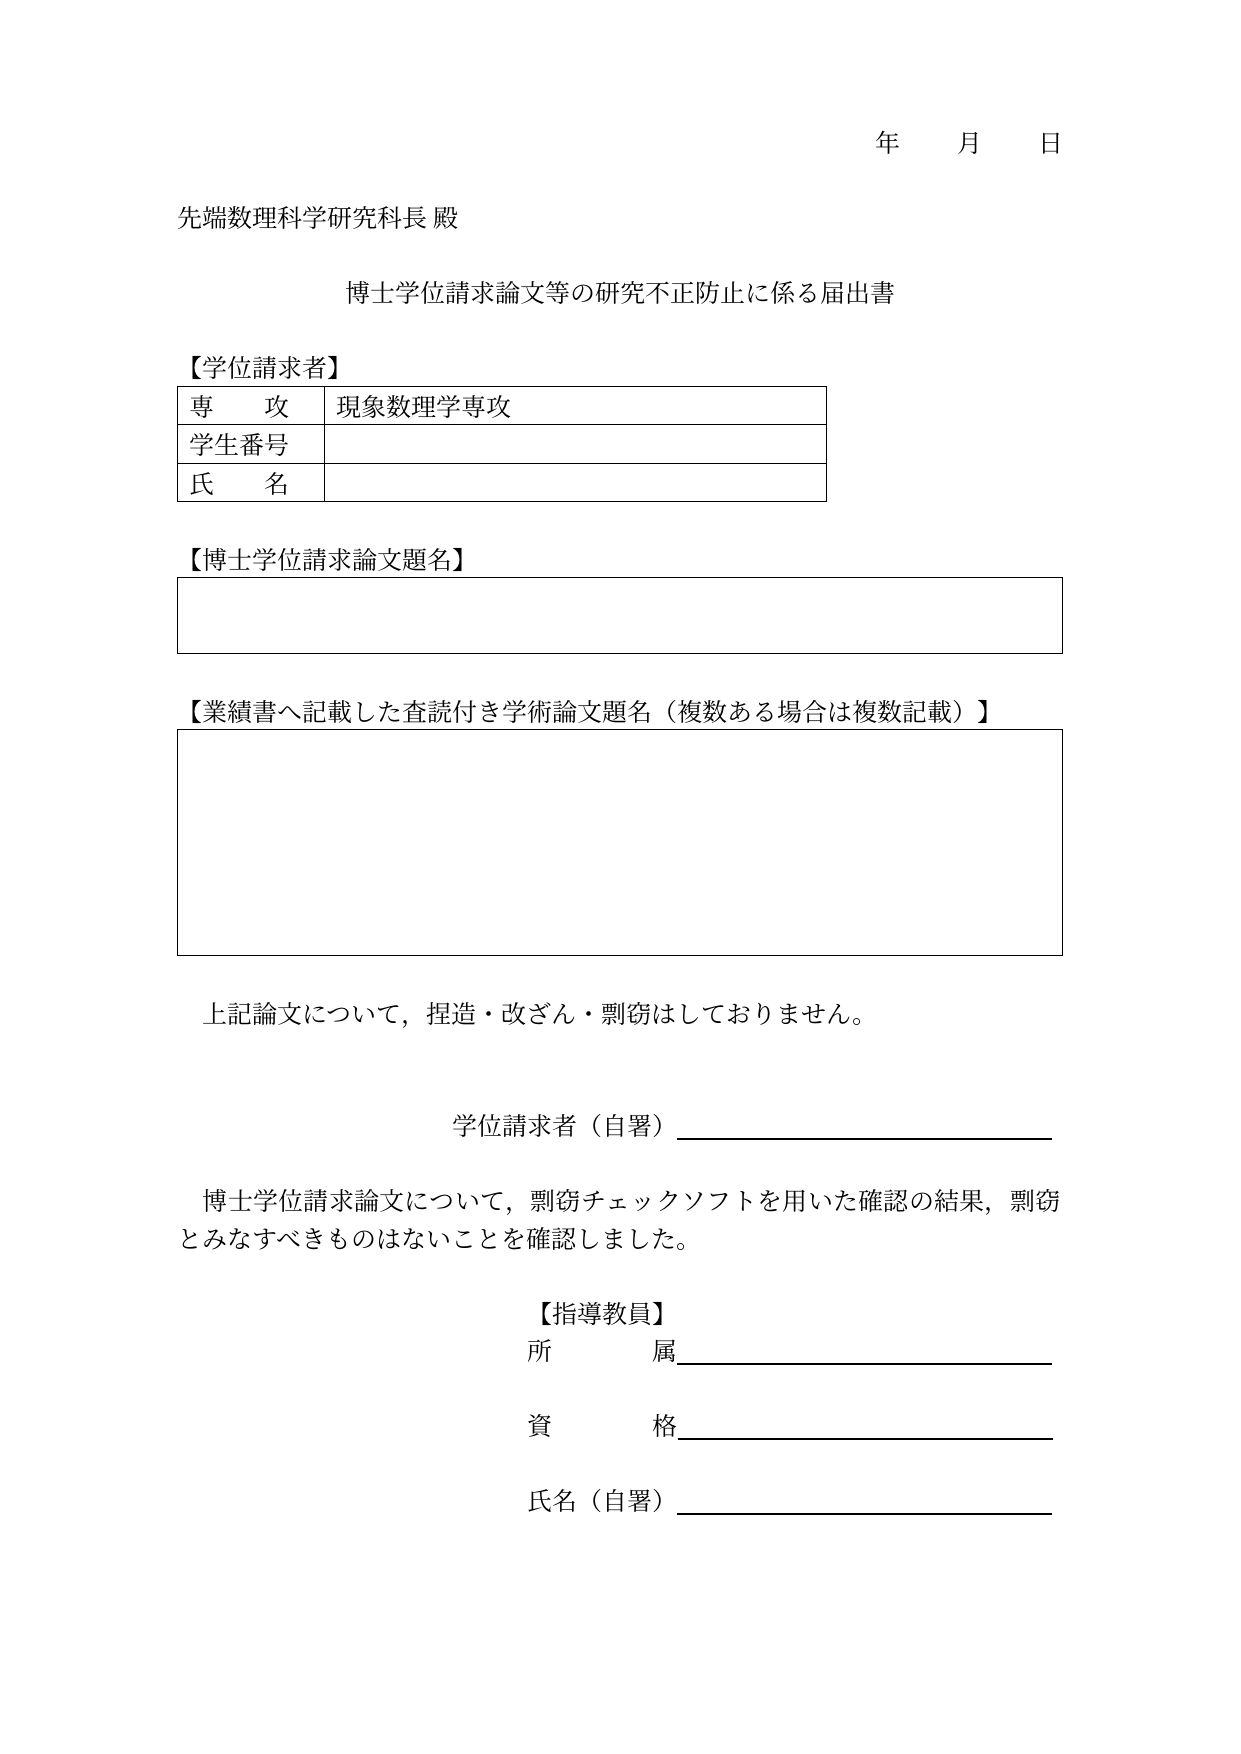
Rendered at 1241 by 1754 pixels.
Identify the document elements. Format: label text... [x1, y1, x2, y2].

text 【学位請求者】 [177, 348, 1063, 386]
table_cell 氏 名 [178, 464, 324, 501]
text 学位請求者（自署） [177, 1106, 1063, 1144]
table_header 現象数理学専攻 [325, 387, 826, 424]
text 博士学位請求論文等の研究不正防止に係る届出書 [177, 273, 1063, 311]
text 博士学位請求論文について，剽窃チェックソフトを用いた確認の結果，剽窃とみなすべきものはないことを確認しました。 [177, 1181, 1063, 1256]
table_header [178, 730, 1062, 955]
text 資 格 [177, 1406, 1063, 1444]
text 氏名（自署） [177, 1481, 1063, 1519]
table_cell 学生番号 [178, 425, 324, 463]
text 【業績書へ記載した査読付き学術論文題名（複数ある場合は複数記載）】 [177, 692, 1063, 729]
text 【博士学位請求論文題名】 [177, 540, 1063, 577]
table_header [178, 578, 1062, 653]
text 先端数理科学研究科長 殿 [177, 198, 1063, 236]
text 所 属 [177, 1331, 1063, 1369]
text 【指導教員】 [177, 1294, 1063, 1331]
text 上記論文について，捏造・改ざん・剽窃はしておりません。 [177, 994, 1063, 1031]
text 年 月 日 [177, 123, 1063, 161]
table_cell [325, 425, 826, 463]
table_cell [325, 464, 826, 501]
table_header 専 攻 [178, 387, 324, 424]
